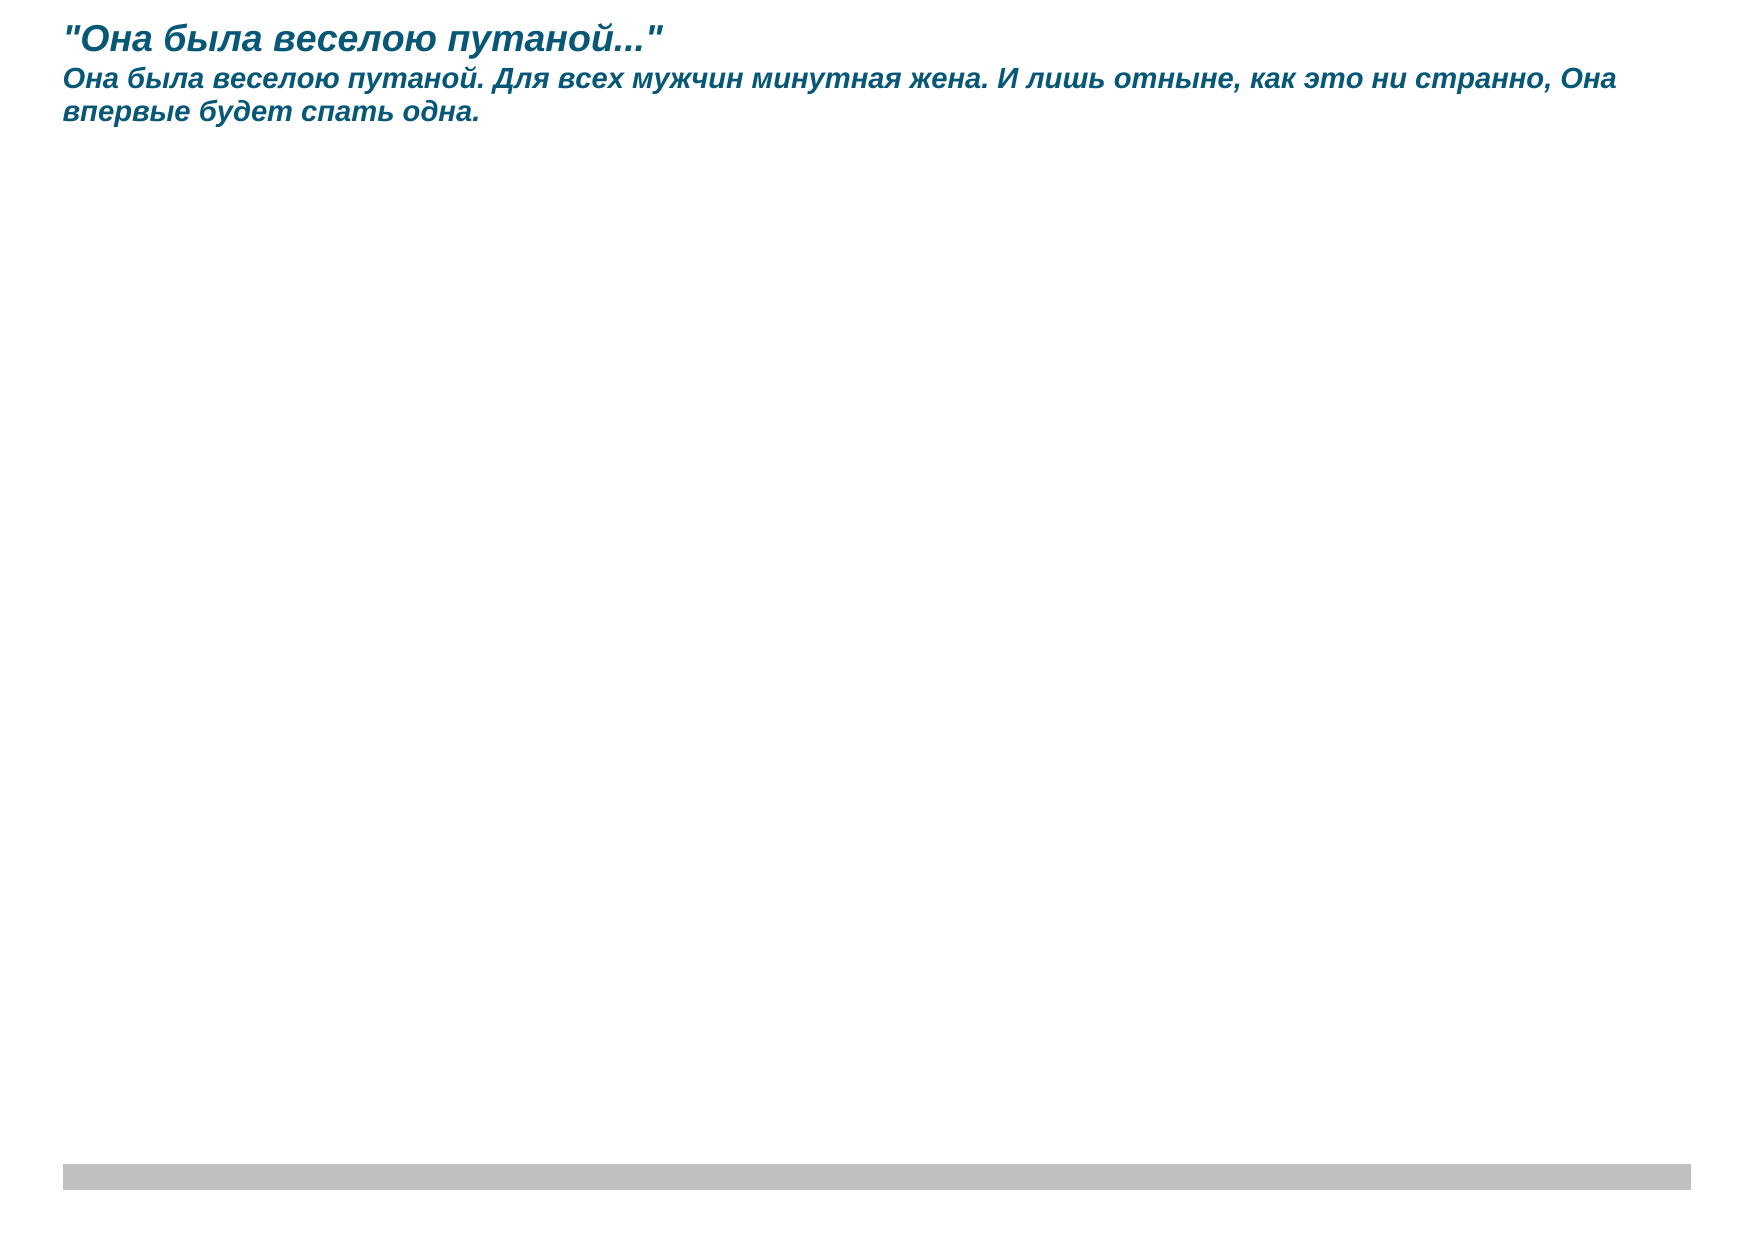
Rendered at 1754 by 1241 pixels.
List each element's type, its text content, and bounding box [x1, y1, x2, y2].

text Она была веселою путаной. [62, 61, 1691, 128]
subtitle "Она была веселою путаной..." [62, 17, 1691, 60]
